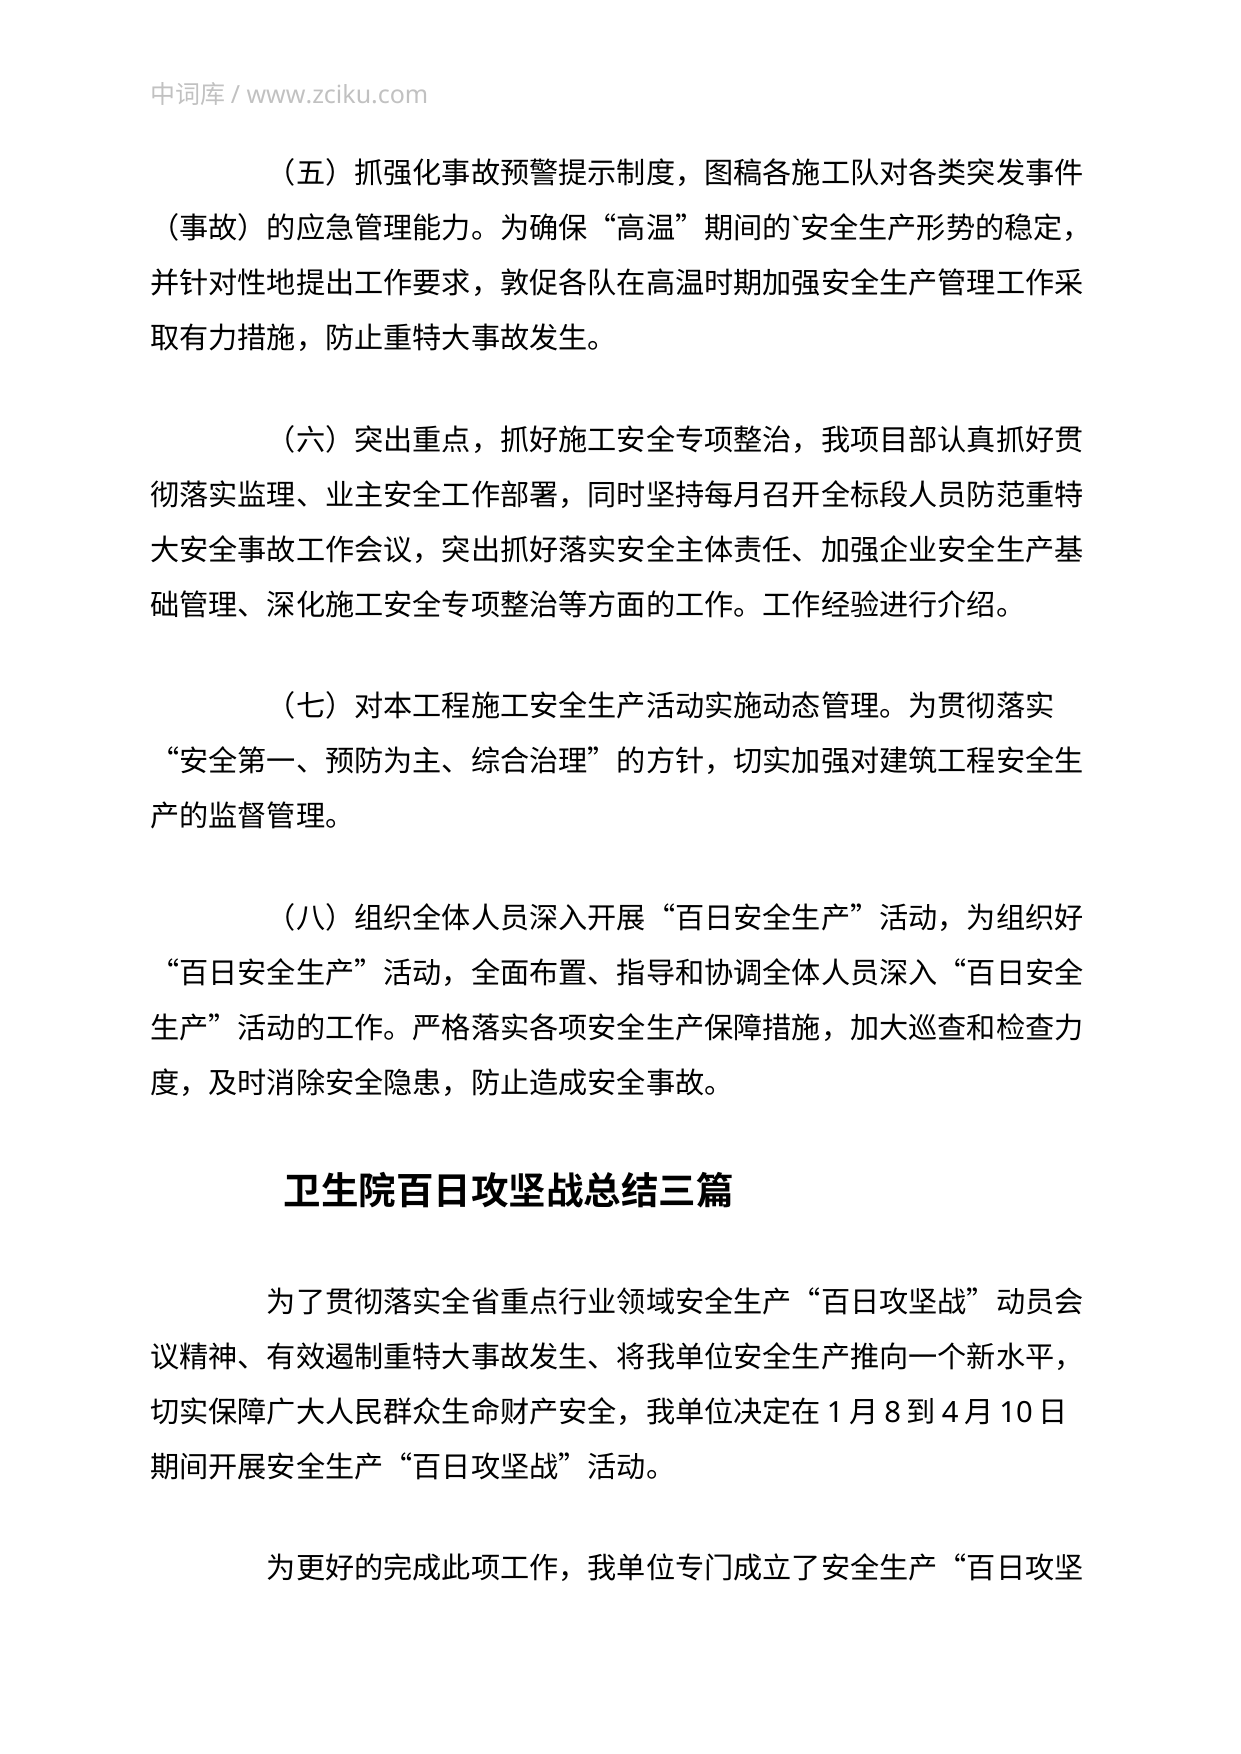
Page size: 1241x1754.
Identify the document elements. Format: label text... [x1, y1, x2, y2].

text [150, 1545, 1090, 1587]
text （六）突出重点，抓好施工安全专项整治，我项目部认真抓好贯彻落实监理、业主安全工作部署，同时坚持每月召开全标段人员防范重特大安全事故工作会议，突出抓好落实安全主体责任、加强企业安全生产基础管理、深化施工安全专项整治等方面的工作。工作经验进行介绍。 [150, 417, 1090, 623]
text （七）对本工程施工安全生产活动实施动态管理。为贯彻落实“安全第一、预防为主、综合治理”的方针，切实加强对建筑工程安全生产的监督管理。 [150, 683, 1090, 835]
text （五）抓强化事故预警提示制度，图稿各施工队对各类突发事件（事故）的应急管理能力。为确保“高温”期间的`安全生产形势的稳定，并针对性地提出工作要求，敦促各队在高温时期加强安全生产管理工作采取有力措施，防止重特大事故发生。 [150, 150, 1090, 357]
text 卫生院百日攻坚战总结三篇 [150, 1161, 1090, 1215]
text （八）组织全体人员深入开展“百日安全生产”活动，为组织好“百日安全生产”活动，全面布置、指导和协调全体人员深入“百日安全生产”活动的工作。严格落实各项安全生产保障措施，加大巡查和检查力度，及时消除安全隐患，防止造成安全事故。 [150, 894, 1090, 1102]
text 为了贯彻落实全省重点行业领域安全生产“百日攻坚战”动员会议精神、有效遏制重特大事故发生、将我单位安全生产推向一个新水平，切实保障广大人民群众生命财产安全，我单位决定在1月8到4月10日期间开展安全生产“百日攻坚战”活动。 [150, 1278, 1090, 1486]
